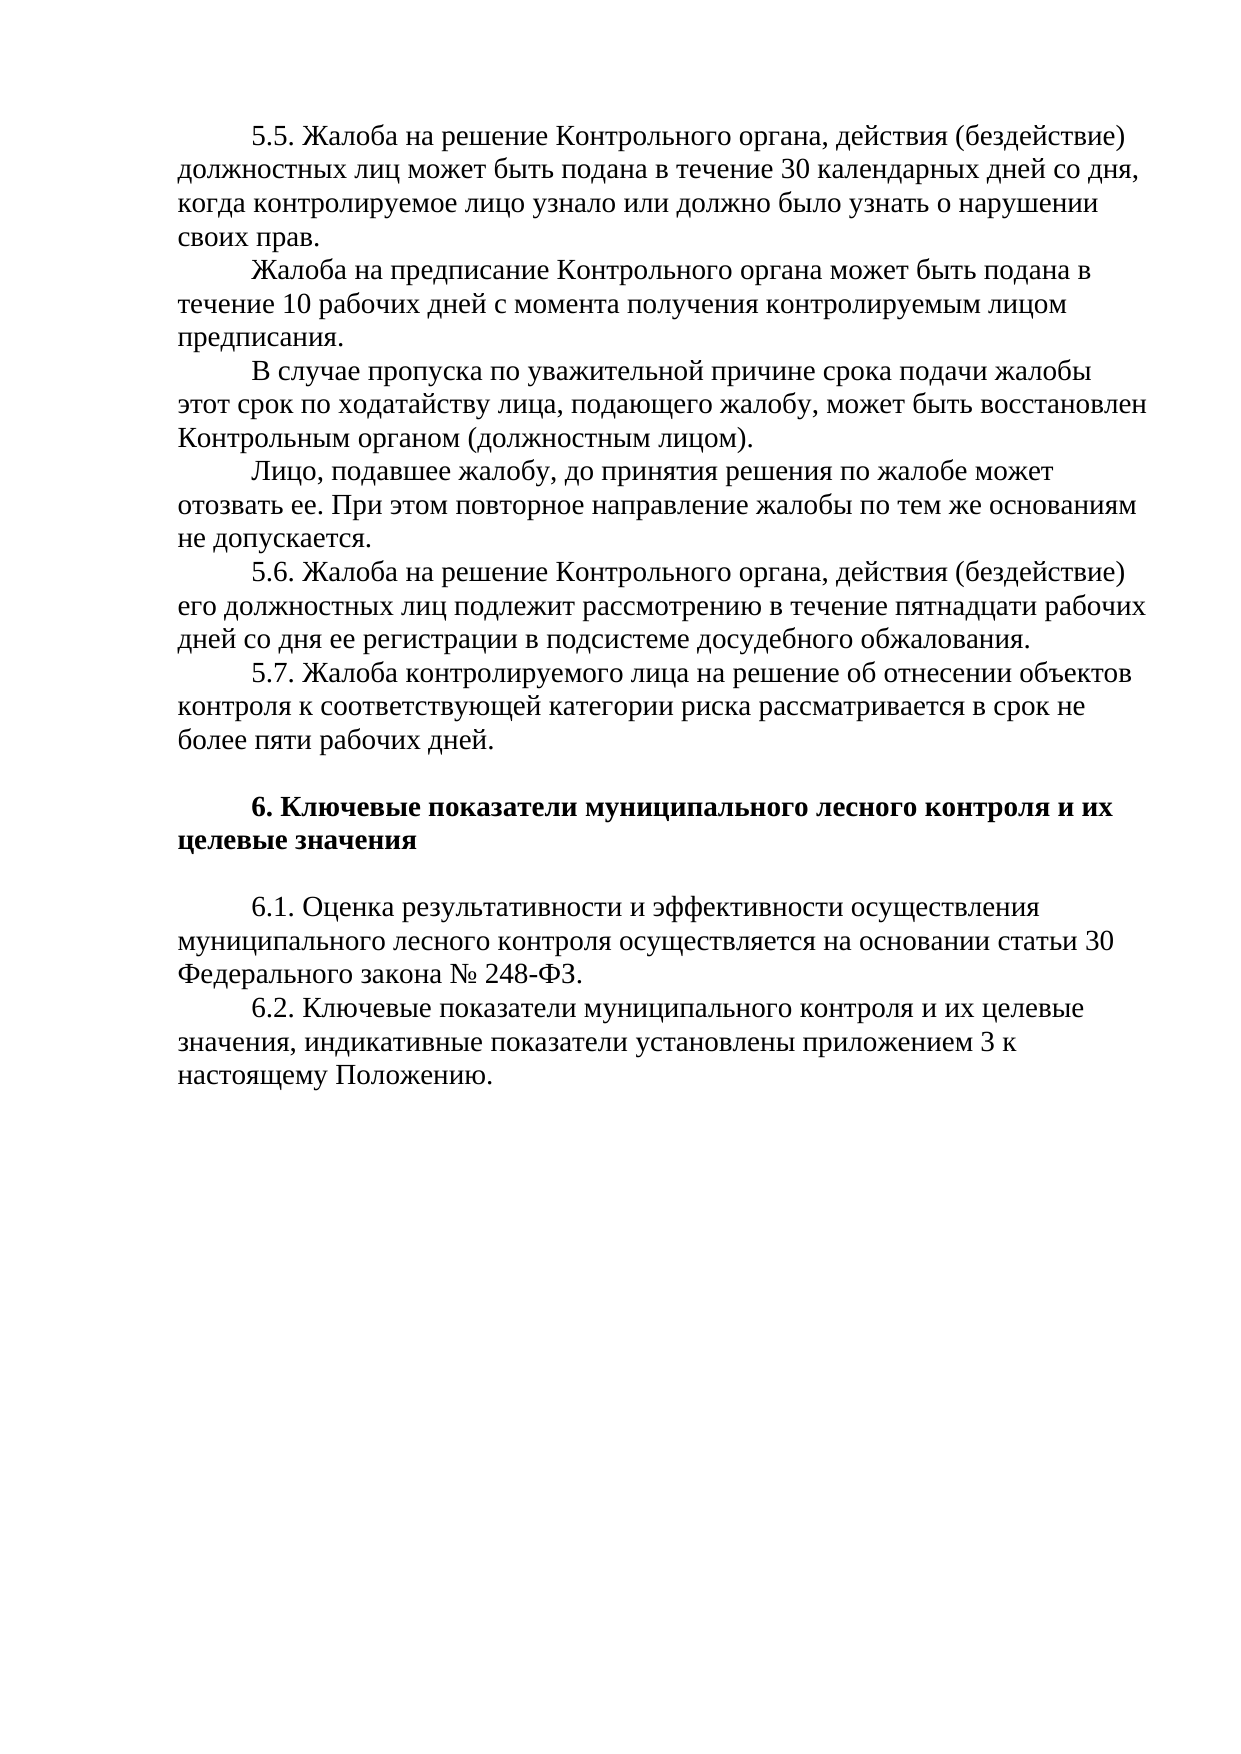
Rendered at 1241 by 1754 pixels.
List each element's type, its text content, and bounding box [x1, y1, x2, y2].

text В случае пропуска по уважительной причине срока подачи жалобы этот срок по ходатайству лица, подающего жалобу, может быть восстановлен Контрольным органом (должностным лицом). [177, 353, 1152, 453]
text Лицо, подавшее жалобу, до принятия решения по жалобе может отозвать ее. При этом повторное направление жалобы по тем же основаниям не допускается. [177, 453, 1152, 554]
text 5.5. Жалоба на решение Контрольного органа, действия (бездействие) должностных лиц может быть подана в течение 30 календарных дней со дня, когда контролируемое лицо узнало или должно было узнать о нарушении своих прав. [177, 118, 1152, 252]
text 6.1. Оценка результативности и эффективности осуществления муниципального лесного контроля осуществляется на основании статьи 30 Федерального закона № 248-ФЗ. [177, 889, 1152, 990]
text Жалоба на предписание Контрольного органа может быть подана в течение 10 рабочих дней с момента получения контролируемым лицом предписания. [177, 252, 1152, 353]
text 6.2. Ключевые показатели муниципального контроля и их целевые значения, индикативные показатели установлены приложением 3 к настоящему Положению. [177, 990, 1152, 1091]
text 5.6. Жалоба на решение Контрольного органа, действия (бездействие) его должностных лиц подлежит рассмотрению в течение пятнадцати рабочих дней со дня ее регистрации в подсистеме досудебного обжалования. [177, 554, 1152, 655]
text 5.7. Жалоба контролируемого лица на решение об отнесении объектов контроля к соответствующей категории риска рассматривается в срок не более пяти рабочих дней. [177, 655, 1152, 755]
text 6. Ключевые показатели муниципального лесного контроля и их целевые значения [177, 789, 1152, 856]
